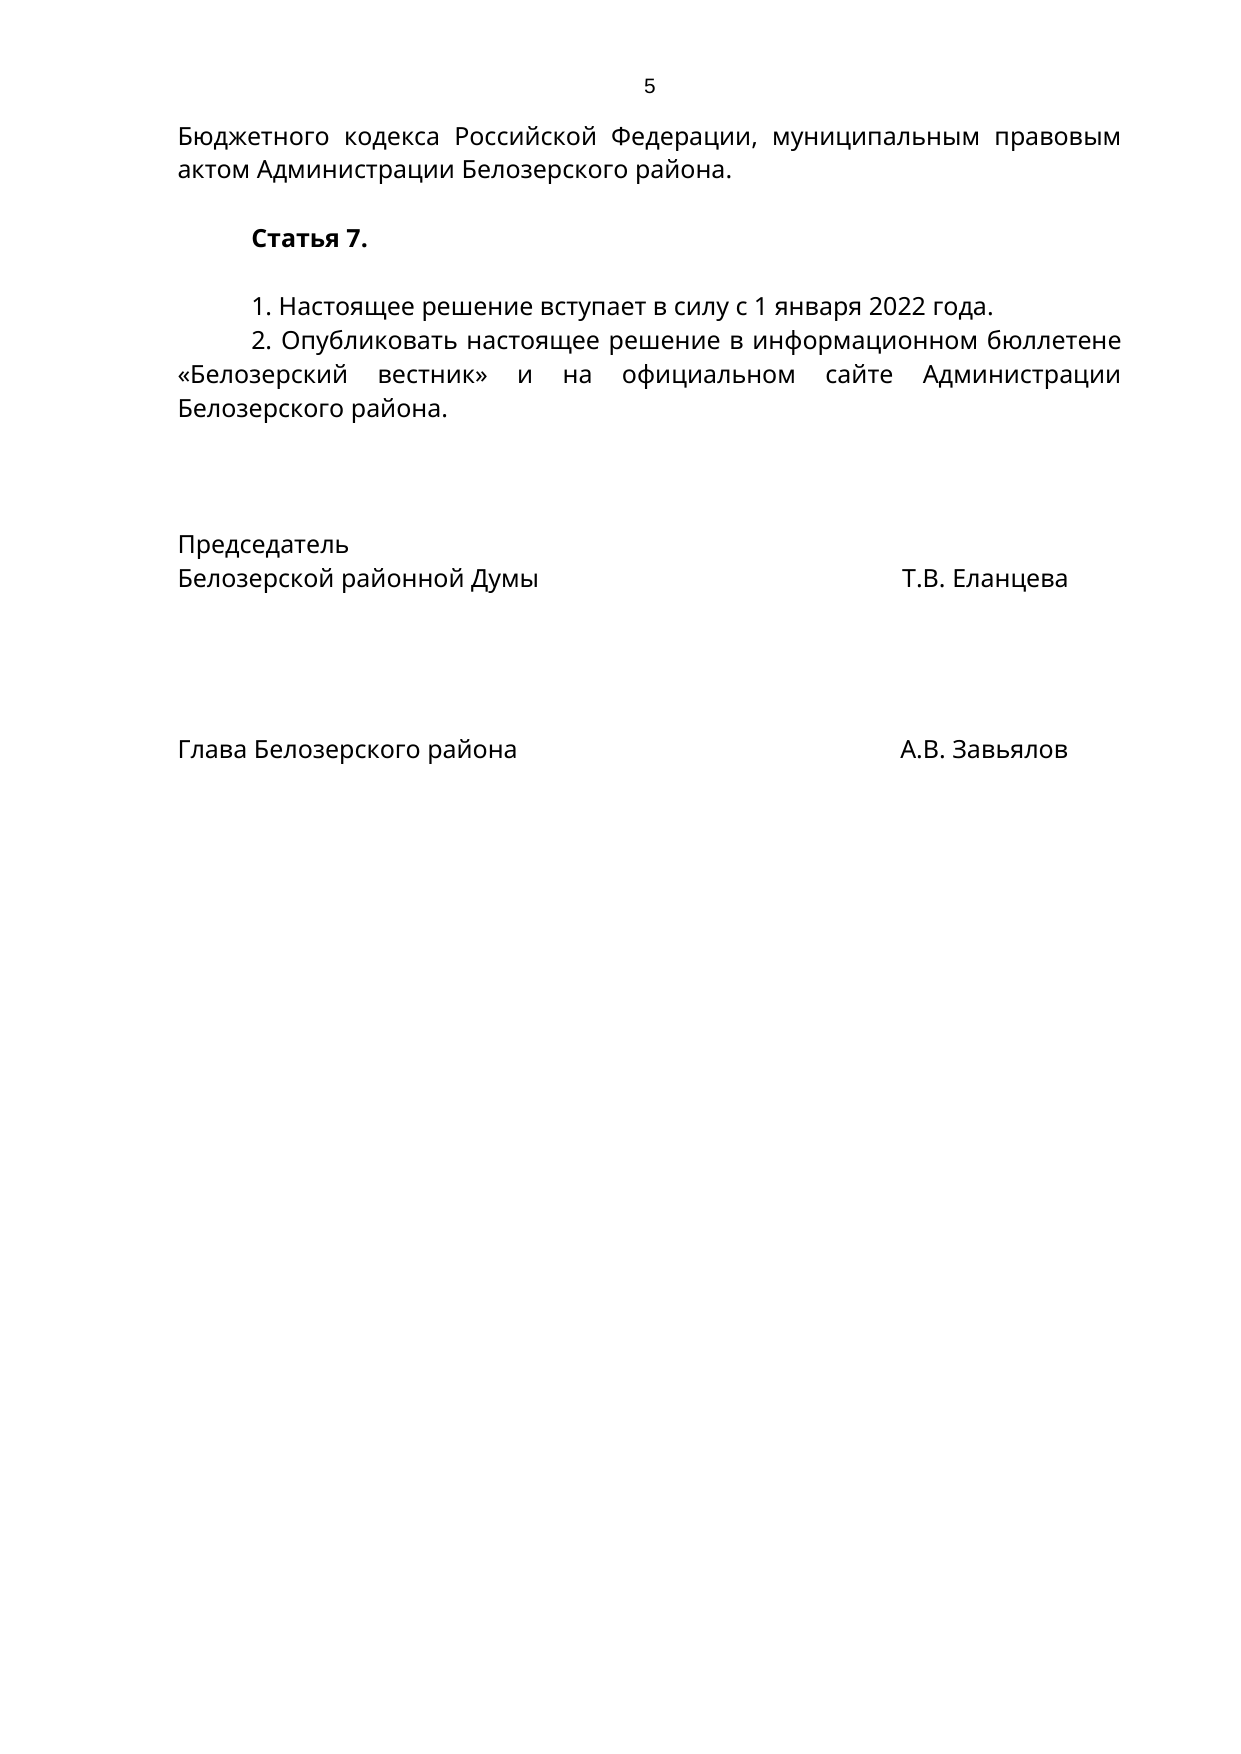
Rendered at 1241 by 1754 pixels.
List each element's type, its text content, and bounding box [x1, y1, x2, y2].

text 1. Настоящее решение вступает в силу с 1 января 2022 года. [177, 288, 1122, 322]
text Председатель [177, 527, 1122, 561]
text Статья 7. [177, 220, 1122, 254]
text 2. Опубликовать настоящее решение в информационном бюллетене «Белозерский вестник» и на официальном сайте Администрации Белозерского района. [177, 322, 1122, 425]
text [177, 118, 1122, 186]
text Глава Белозерского района А.В. Завьялов [177, 731, 1122, 765]
text Белозерской районной Думы Т.В. Еланцева [177, 561, 1122, 595]
